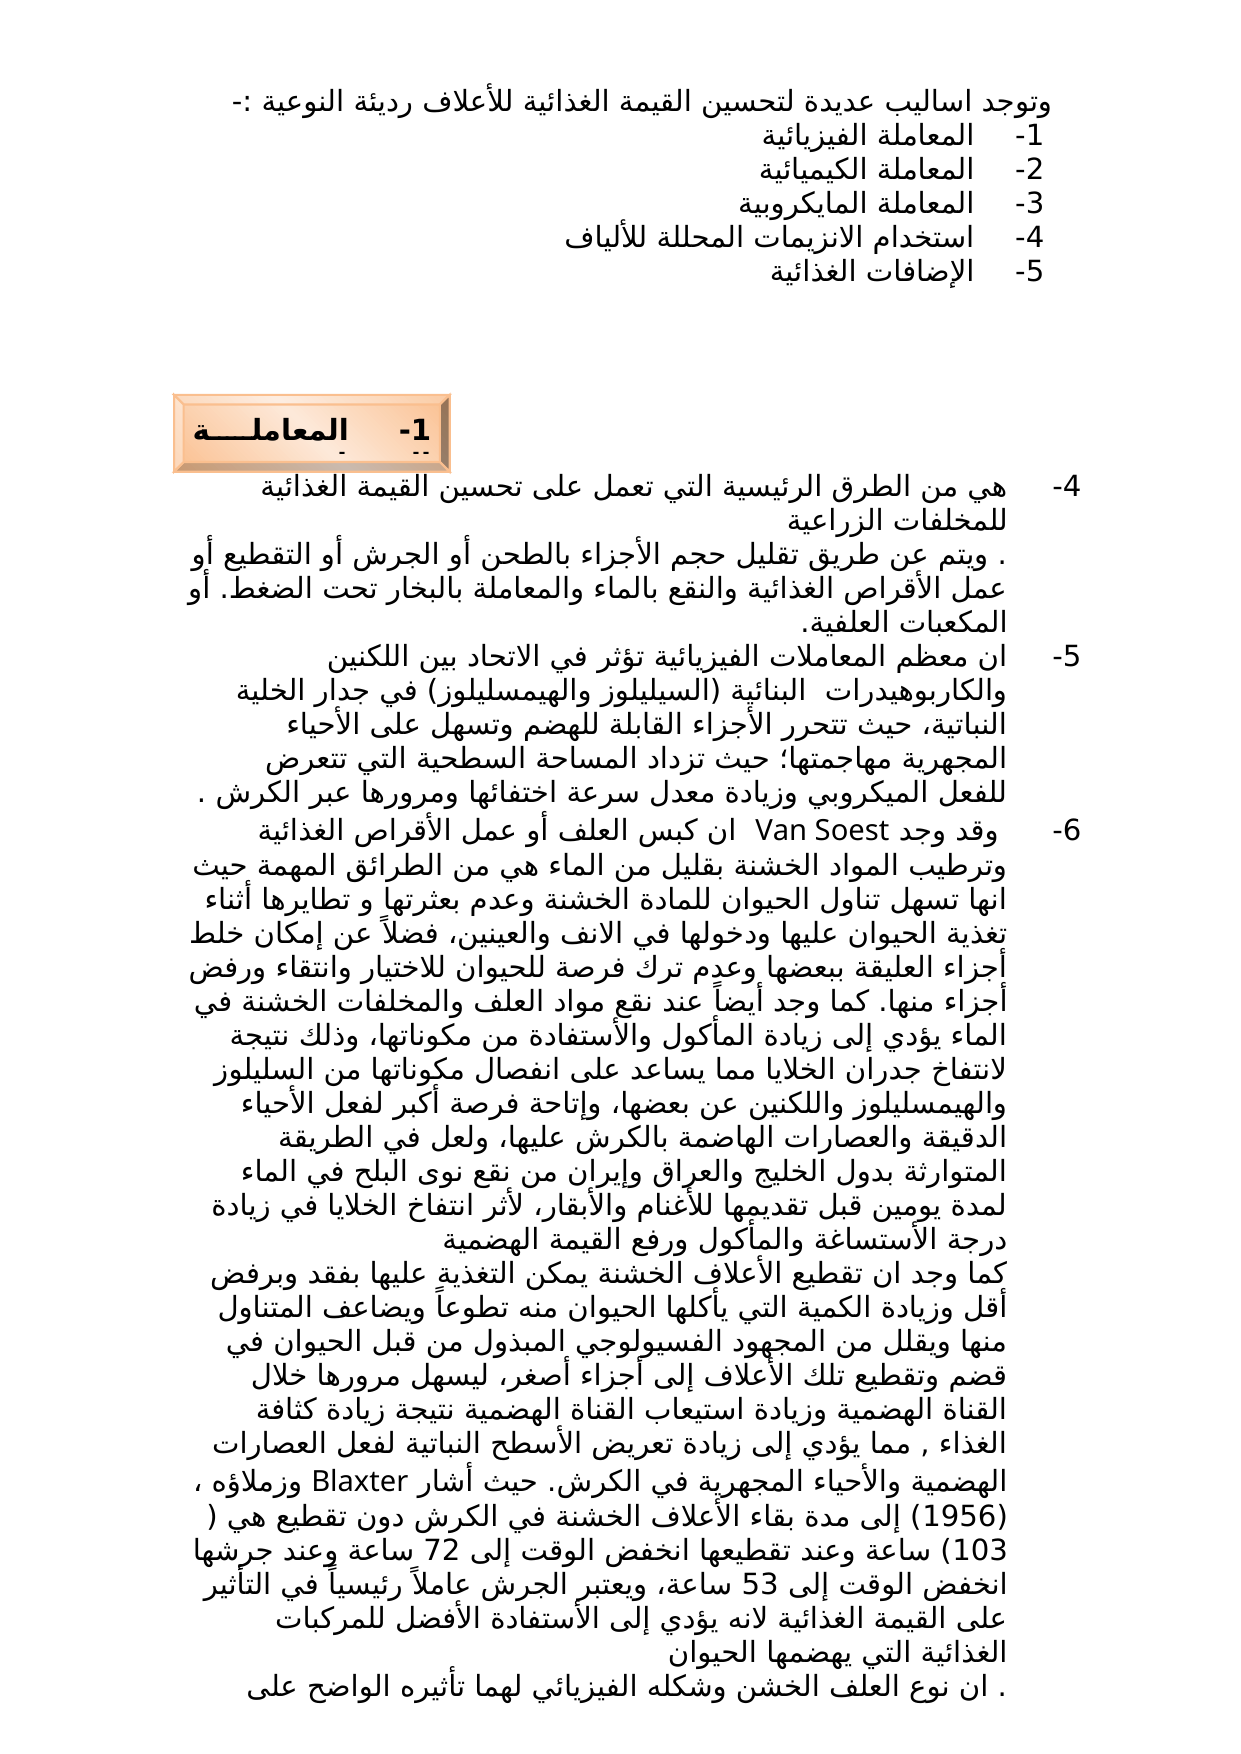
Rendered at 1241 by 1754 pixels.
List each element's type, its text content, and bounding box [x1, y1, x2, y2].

list ان معظم المعاملات الفيزيائية تؤثر في الاتحاد بين اللكنين والكاربوهيدرات البنائية (السيليلوز والهيمسليلوز) في جدار الخلية النباتية، حيث تتحرر الأجزاء القابلة للهضم وتسهل على الأحياء المجهرية مهاجمتها؛ حيث تزداد المساحة السطحية التي تتعرض للفعل الميكروبي وزيادة معدل سرعة اختفائها ومرورها عبر الكرش . [187, 639, 1052, 809]
list المعاملة المايكروبية [187, 186, 1015, 220]
list استخدام الانزيمات المحللة للألياف [187, 220, 1015, 254]
text وتوجد اساليب عديدة لتحسين القيمة الغذائية للأعلاف رديئة النوعية :- [187, 84, 1053, 118]
list الإضافات الغذائية [187, 254, 1015, 288]
list هي من الطرق الرئيسية التي تعمل على تحسين القيمة الغذائية للمخلفات الزراعية . ويتم عن طريق تقليل حجم الأجزاء بالطحن أو الجرش أو التقطيع أو عمل الأقراص الغذائية والنقع بالماء والمعاملة بالبخار تحت الضغط. أو المكعبات العلفية. [187, 469, 1052, 639]
list المعاملة الكيميائية [187, 152, 1015, 186]
list المعاملة الفيزيائية [187, 118, 1015, 152]
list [187, 809, 1052, 1703]
